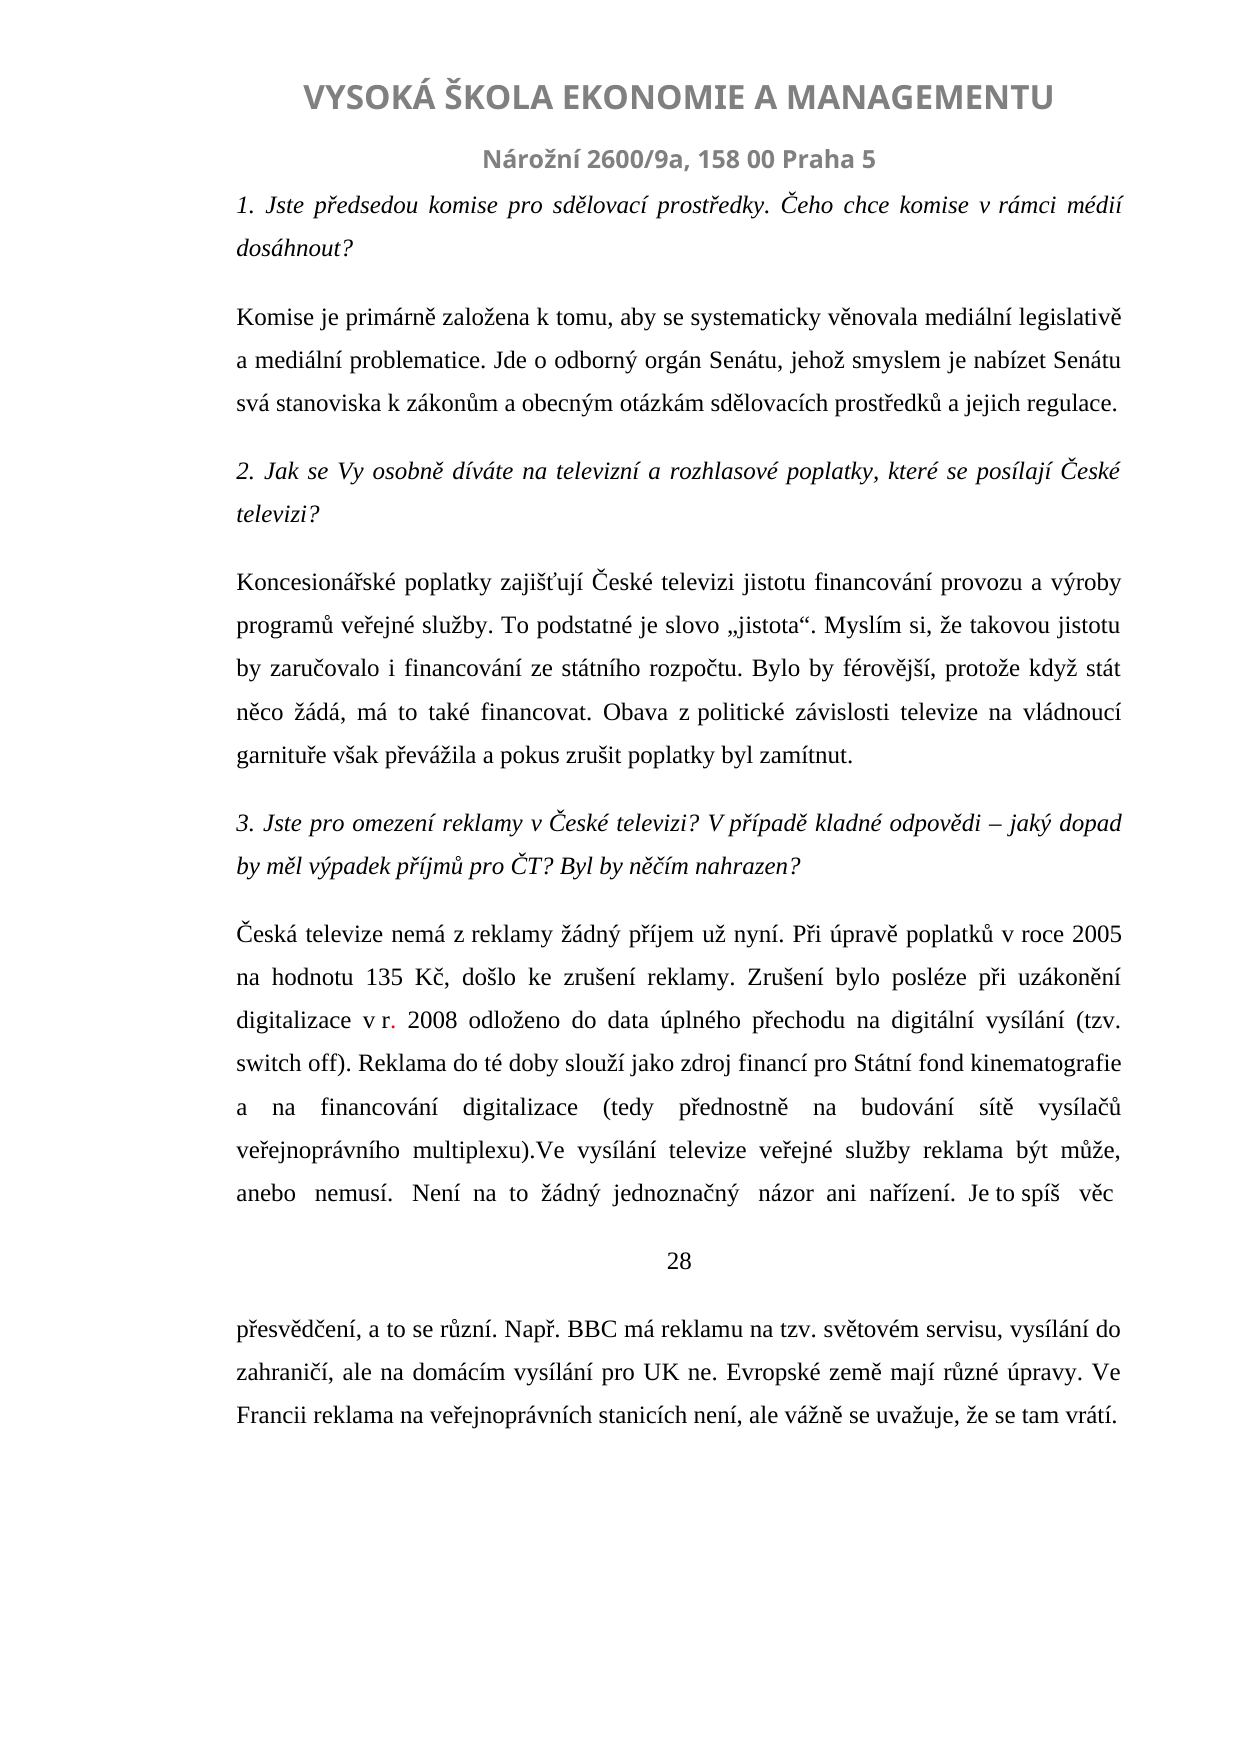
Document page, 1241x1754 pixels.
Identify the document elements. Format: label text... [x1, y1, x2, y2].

text 2. Jak se Vy osobně díváte na televizní a rozhlasové poplatky, které se posílají České televizi? [236, 456, 1122, 528]
text Komise je primárně založena k tomu, aby se systematicky věnovala mediální legislativě a mediální problematice. Jde o odborný orgán Senátu, jehož smyslem je nabízet Senátu svá stanoviska k zákonům a obecným otázkám sdělovacích prostředků a jejich regulace. [236, 302, 1122, 417]
text 28 [236, 1246, 1122, 1275]
text 1. Jste předsedou komise pro sdělovací prostředky. Čeho chce komise v rámci médií dosáhnout? [236, 190, 1122, 262]
text 3. Jste pro omezení reklamy v České televizi? V případě kladné odpovědi – jaký dopad by měl výpadek příjmů pro ČT? Byl by něčím nahrazen? [236, 808, 1122, 880]
text Česká televize nemá z reklamy žádný příjem už nyní. Při úpravě poplatků v roce 2005 na hodnotu 135 Kč, došlo ke zrušení reklamy. Zrušení bylo posléze při uzákonění digitalizace v r. 2008 odloženo do data úplného přechodu na digitální vysílání (tzv. switch off). Reklama do té doby slouží jako zdroj financí pro Státní fond kinematografie a na financování digitalizace (tedy přednostně na budování sítě vysílačů veřejnoprávního multiplexu).Ve vysílání televize veřejné služby reklama být může, anebo nemusí. Není na to žádný jednoznačný názor ani nařízení. Je to spíš věc [236, 919, 1122, 1207]
text Koncesionářské poplatky zajišťují České televizi jistotu financování provozu a výroby programů veřejné služby. To podstatné je slovo „jistota“. Myslím si, že takovou jistotu by zaručovalo i financování ze státního rozpočtu. Bylo by férovější, protože když stát něco žádá, má to také financovat. Obava z politické závislosti televize na vládnoucí garnituře však převážila a pokus zrušit poplatky byl zamítnut. [236, 567, 1122, 768]
text přesvědčení, a to se různí. Např. BBC má reklamu na tzv. světovém servisu, vysílání do zahraničí, ale na domácím vysílání pro UK ne. Evropské země mají různé úpravy. Ve Francii reklama na veřejnoprávních stanicích není, ale vážně se uvažuje, že se tam vrátí. [236, 1314, 1122, 1429]
